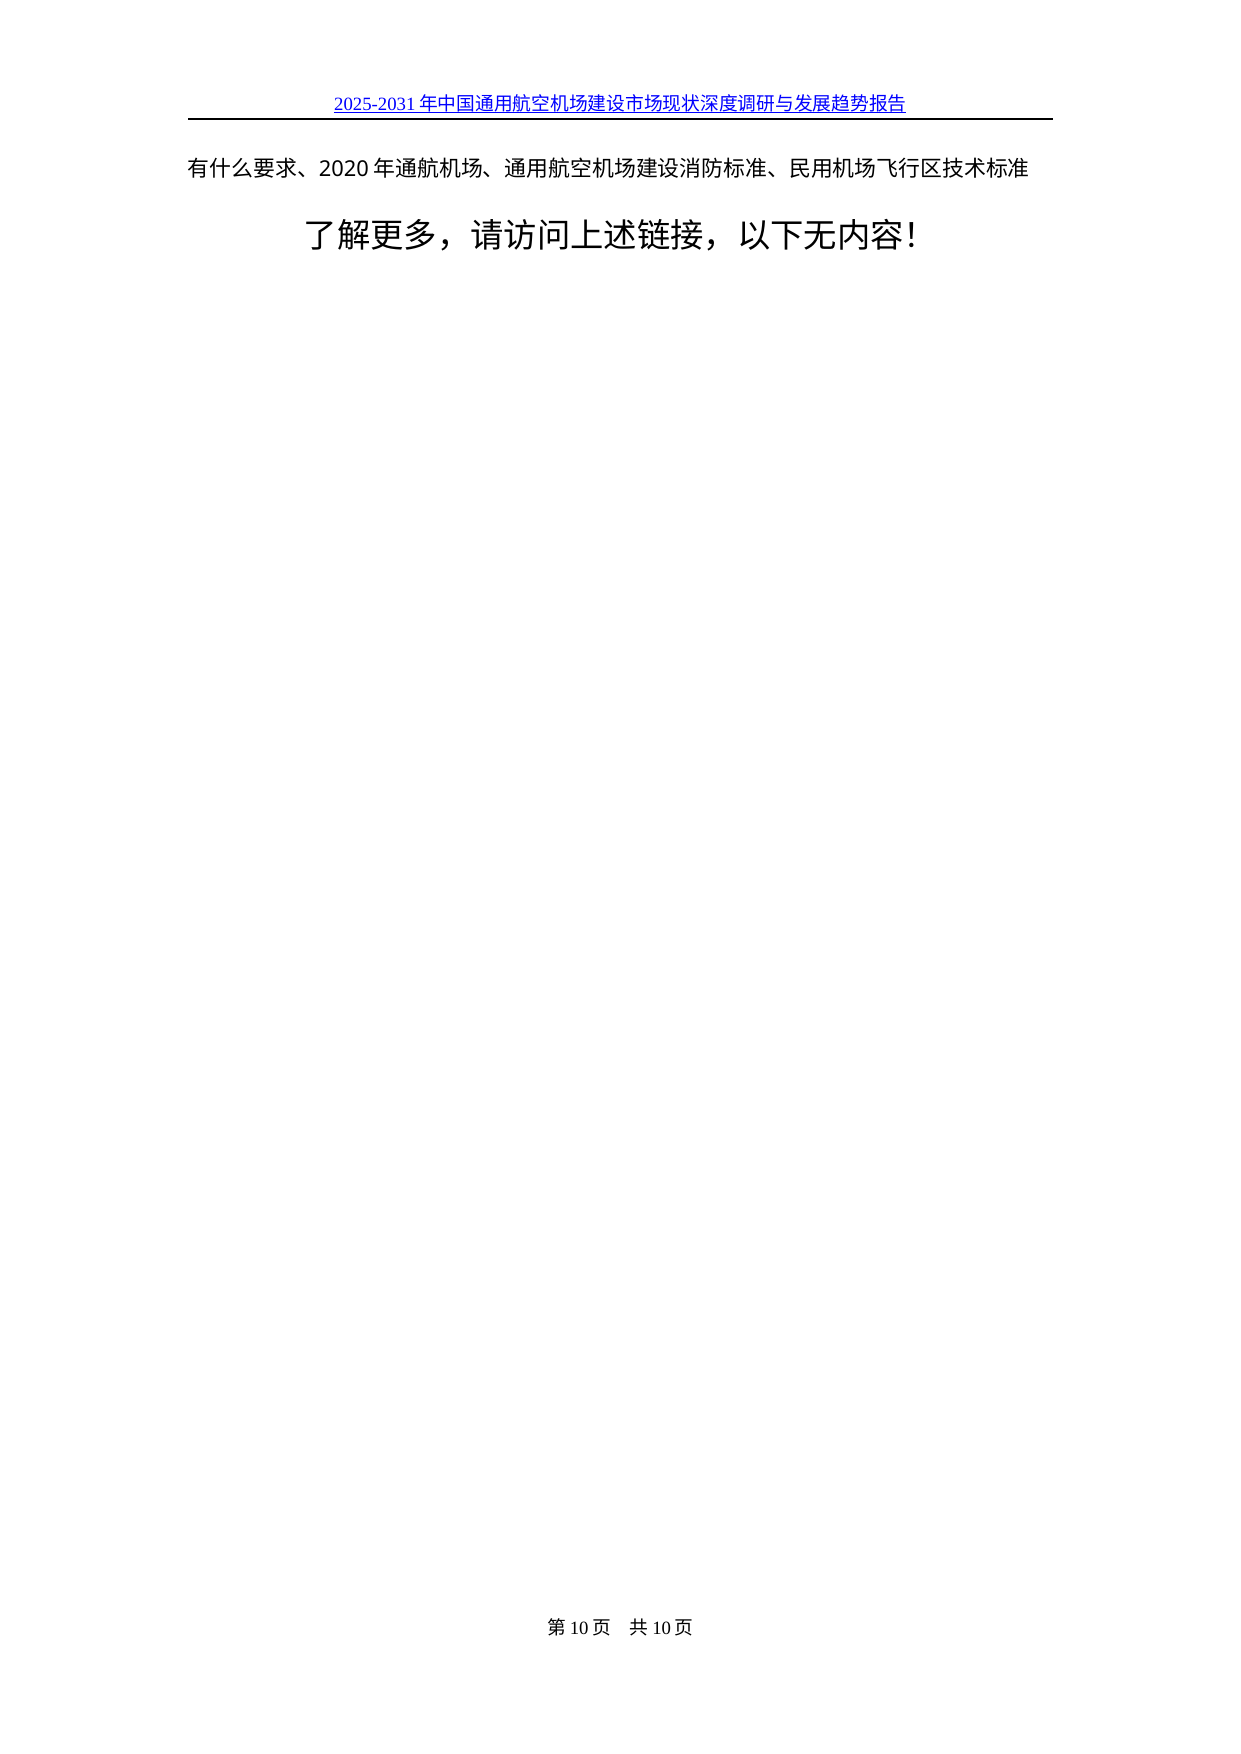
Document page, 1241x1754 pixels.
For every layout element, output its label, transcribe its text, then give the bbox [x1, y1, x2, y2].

title 了解更多，请访问上述链接，以下无内容！ [187, 200, 1053, 265]
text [187, 150, 1053, 183]
